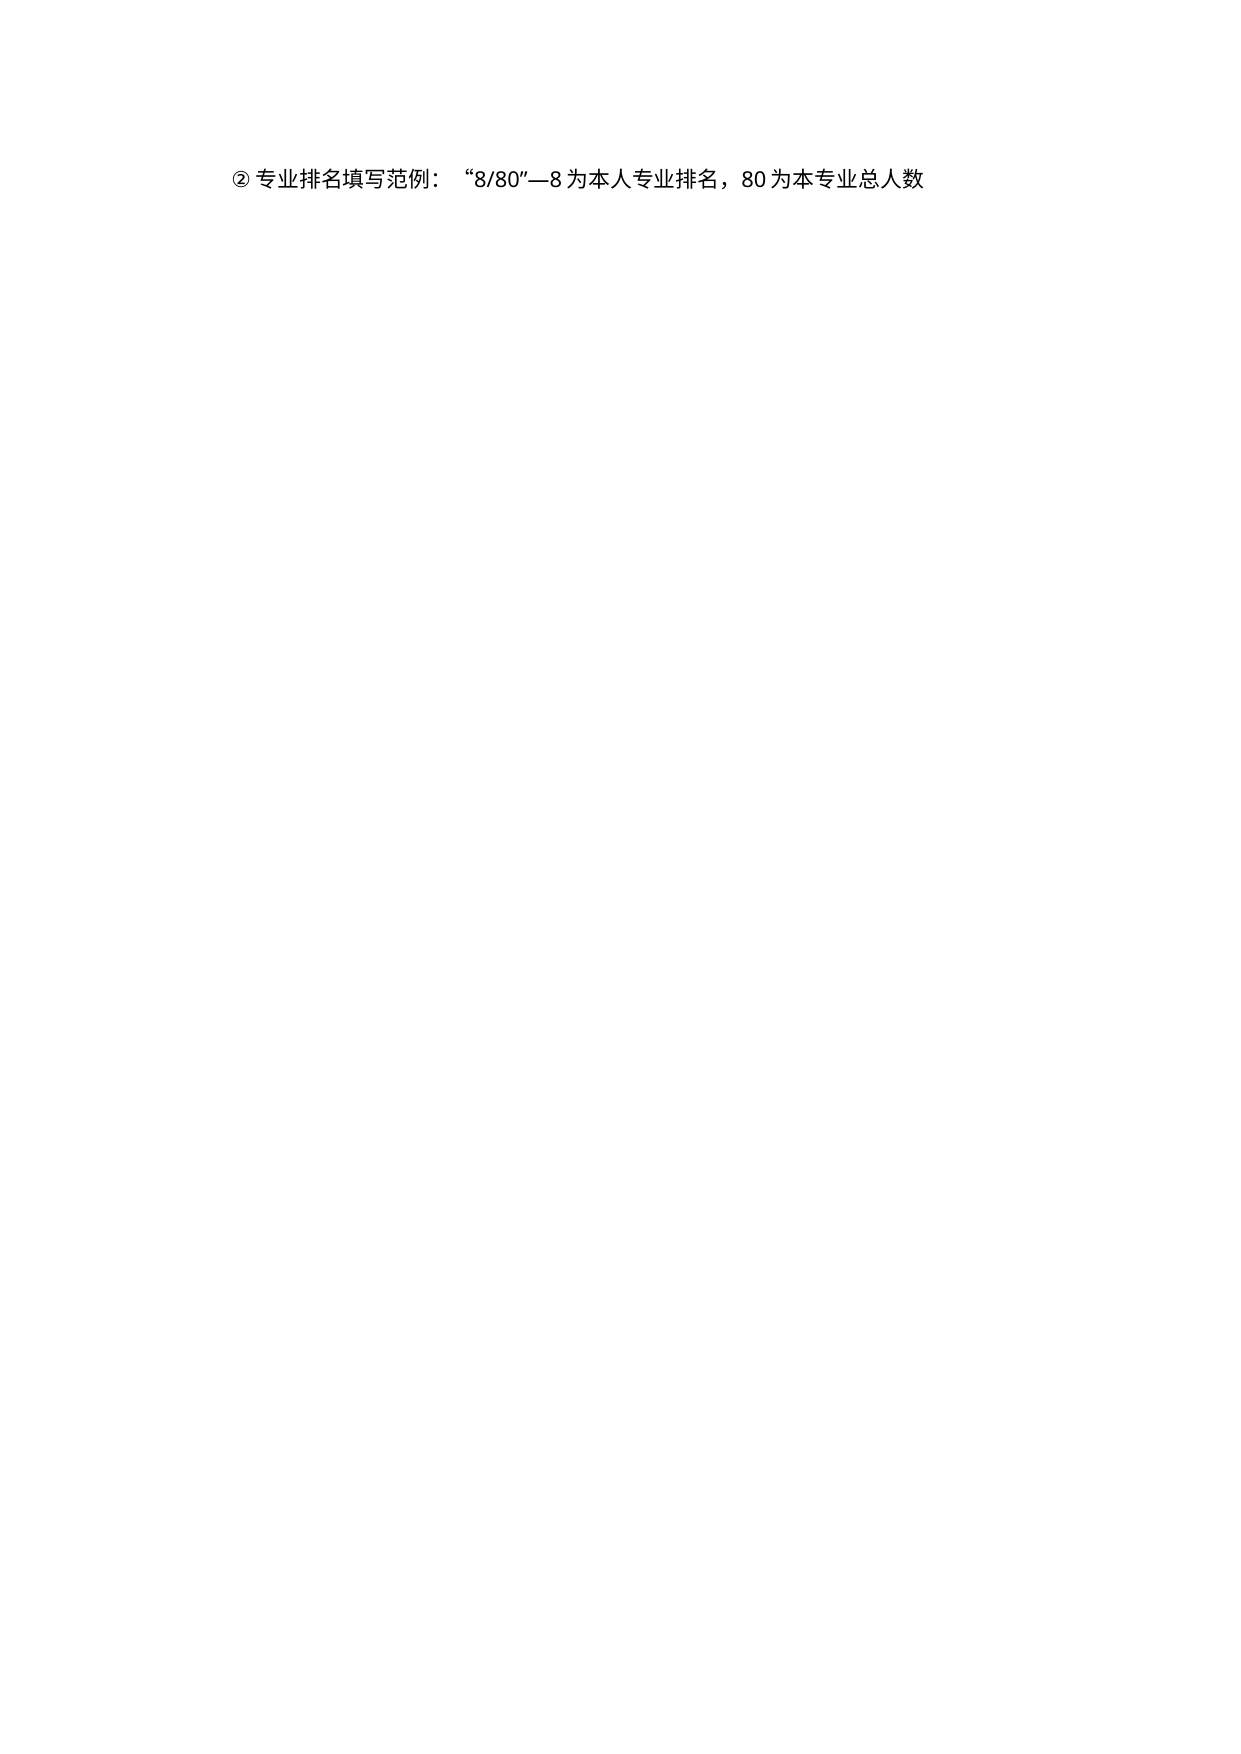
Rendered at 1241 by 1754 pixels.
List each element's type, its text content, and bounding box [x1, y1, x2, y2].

text ②专业排名填写范例：“8/80”—8为本人专业排名，80为本专业总人数 [187, 162, 1053, 194]
